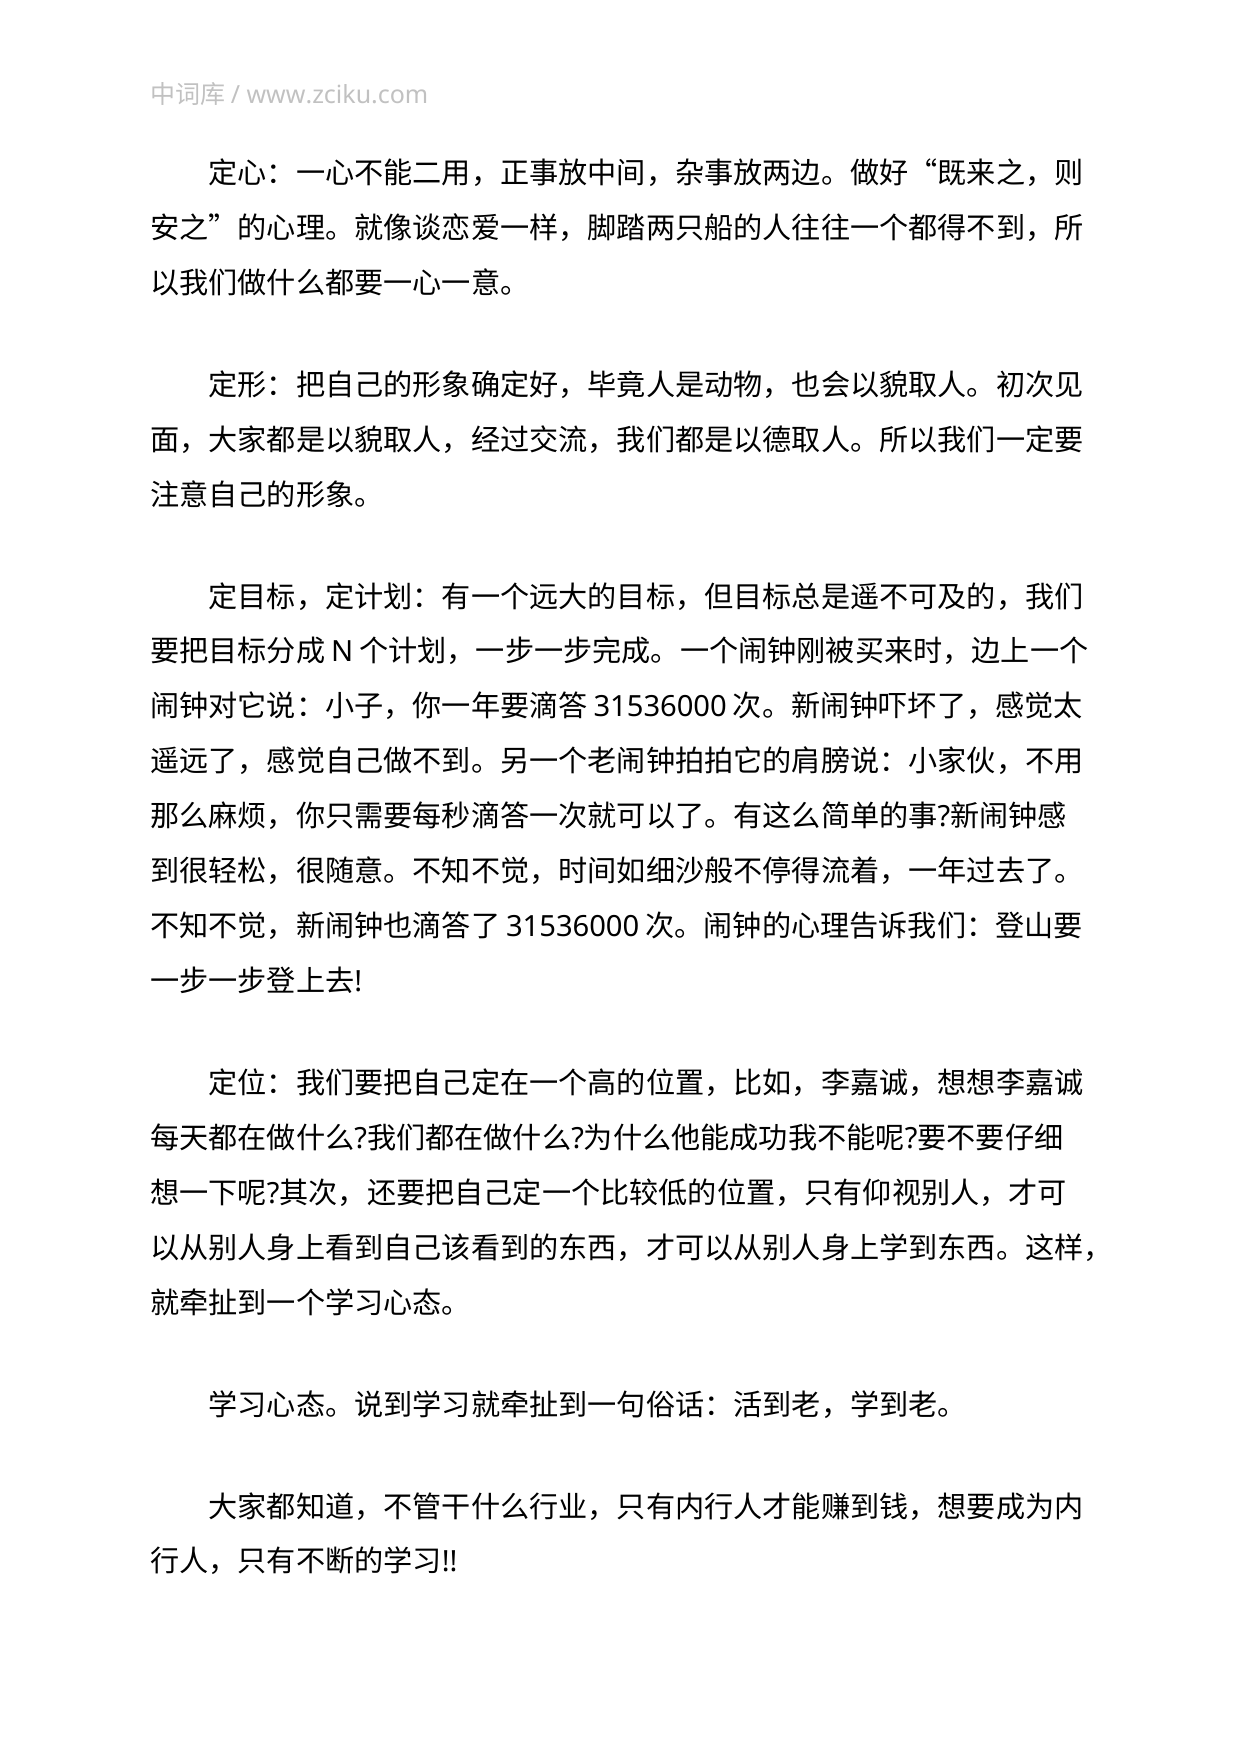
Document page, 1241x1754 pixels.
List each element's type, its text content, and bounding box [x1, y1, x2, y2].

text 大家都知道，不管干什么行业，只有内行人才能赚到钱，想要成为内行人，只有不断的学习!! [150, 1483, 1090, 1580]
text 学习心态。说到学习就牵扯到一句俗话：活到老，学到老。 [150, 1381, 1090, 1424]
text 定心：一心不能二用，正事放中间，杂事放两边。做好“既来之，则安之”的心理。就像谈恋爱一样，脚踏两只船的人往往一个都得不到，所以我们做什么都要一心一意。 [150, 150, 1090, 302]
text 定目标，定计划：有一个远大的目标，但目标总是遥不可及的，我们要把目标分成N个计划，一步一步完成。一个闹钟刚被买来时，边上一个闹钟对它说：小子，你一年要滴答31536000次。新闹钟吓坏了，感觉太遥远了，感觉自己做不到。另一个老闹钟拍拍它的肩膀说：小家伙，不用那么麻烦，你只需要每秒滴答一次就可以了。有这么简单的事?新闹钟感到很轻松，很随意。不知不觉，时间如细沙般不停得流着，一年过去了。不知不觉，新闹钟也滴答了31536000次。闹钟的心理告诉我们：登山要一步一步登上去! [150, 573, 1090, 1000]
text 定形：把自己的形象确定好，毕竟人是动物，也会以貌取人。初次见面，大家都是以貌取人，经过交流，我们都是以德取人。所以我们一定要注意自己的形象。 [150, 362, 1090, 514]
text 定位：我们要把自己定在一个高的位置，比如，李嘉诚，想想李嘉诚每天都在做什么?我们都在做什么?为什么他能成功我不能呢?要不要仔细想一下呢?其次，还要把自己定一个比较低的位置，只有仰视别人，才可以从别人身上看到自己该看到的东西，才可以从别人身上学到东西。这样，就牵扯到一个学习心态。 [150, 1060, 1090, 1322]
